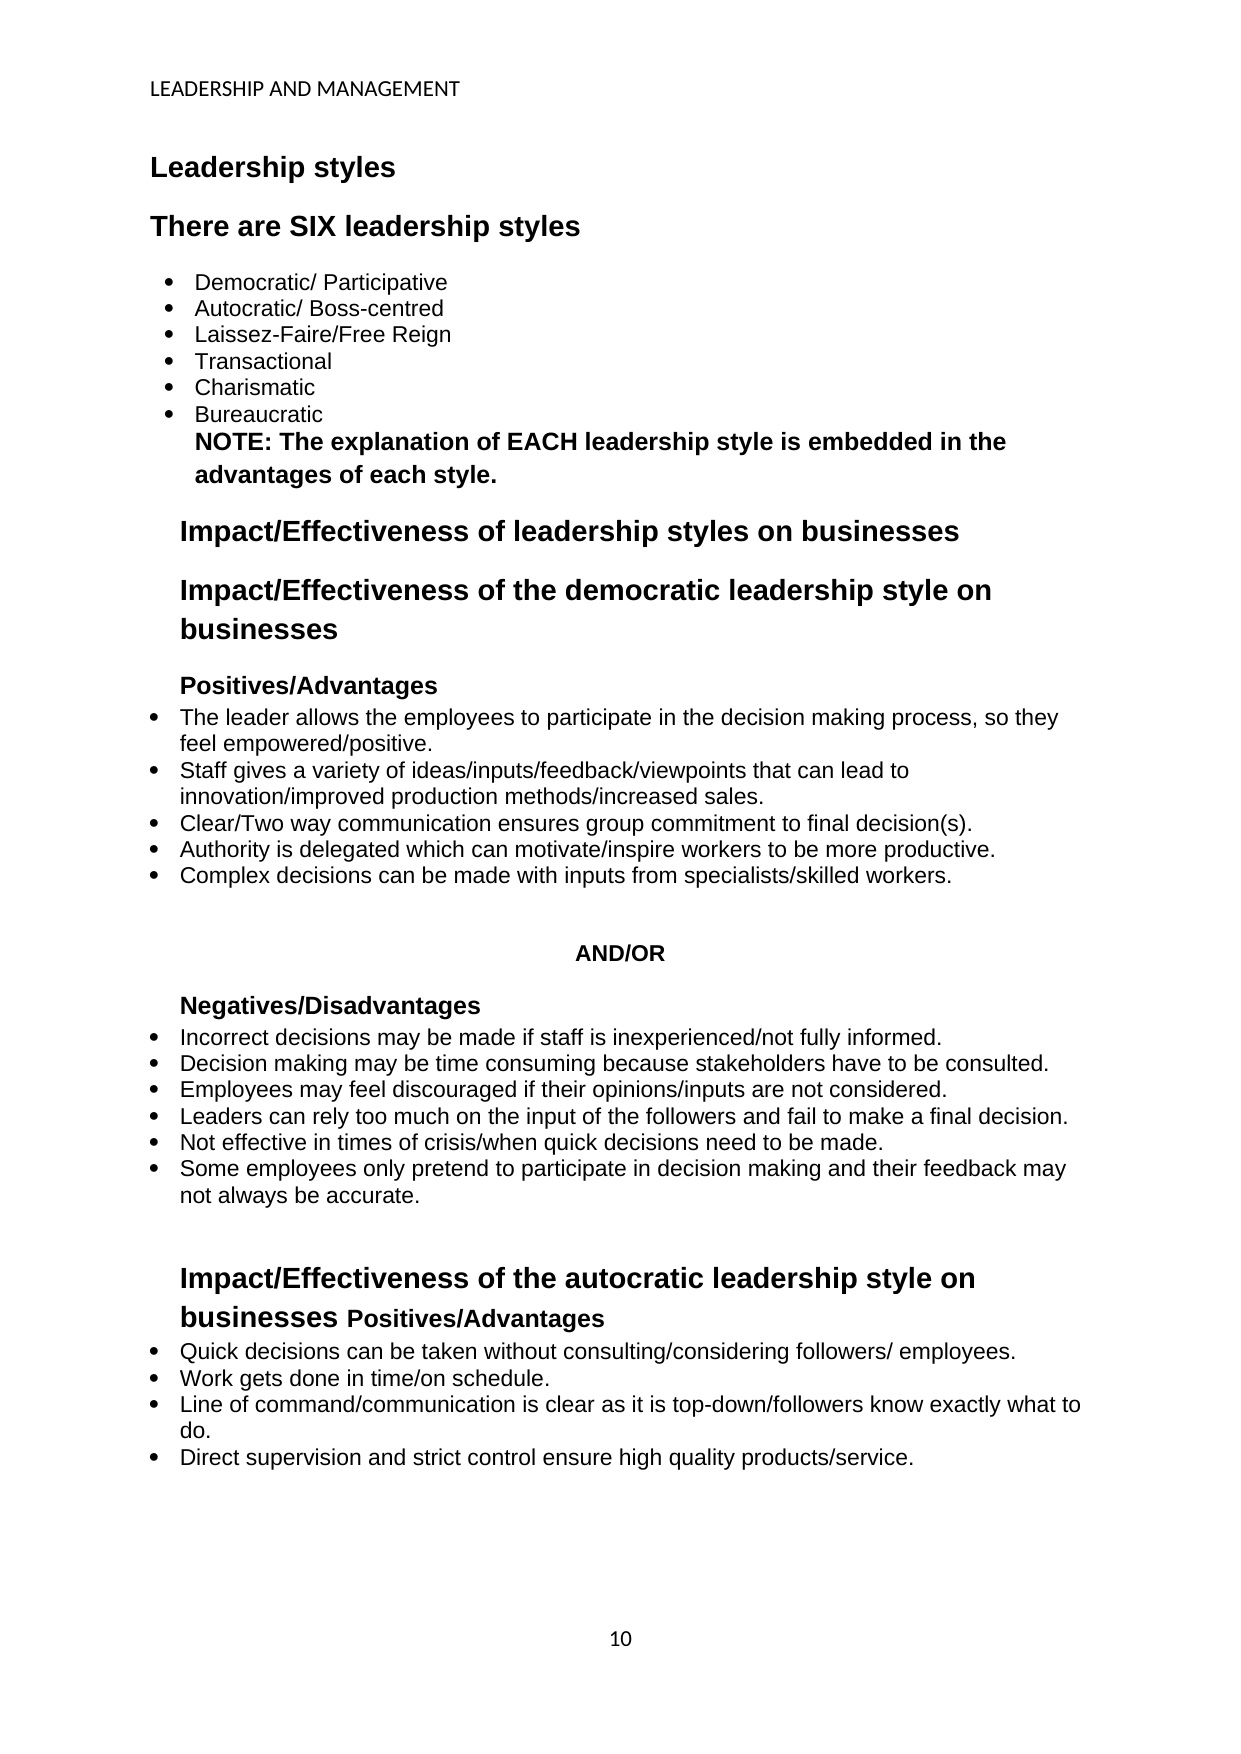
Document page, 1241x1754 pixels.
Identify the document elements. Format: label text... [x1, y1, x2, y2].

list Line of command/communication is clear as it is top-down/followers know exactly what to do. [150, 1391, 1090, 1444]
list Some employees only pretend to participate in decision making and their feedback may not always be accurate. [150, 1155, 1090, 1208]
list Authority is delegated which can motivate/inspire workers to be more productive. [150, 836, 1090, 862]
list Not effective in times of crisis/when quick decisions need to be made. [150, 1129, 1090, 1155]
list Transactional [165, 348, 1090, 374]
text Impact/Effectiveness of the democratic leadership style on businesses [179, 573, 1099, 645]
list Laissez-Faire/Free Reign [165, 321, 1090, 348]
list Charismatic [165, 374, 1090, 401]
list Work gets done in time/on schedule. [150, 1364, 1090, 1391]
text Leadership styles [150, 150, 1099, 183]
list Autocratic/ Boss-centred [165, 295, 1090, 321]
text Impact/Effectiveness of leadership styles on businesses [179, 514, 1099, 547]
list Clear/Two way communication ensures group commitment to final decision(s). [150, 809, 1090, 836]
text NOTE: The explanation of EACH leadership style is embedded in the advantages of each style. [194, 427, 1099, 489]
list Employees may feel discouraged if their opinions/inputs are not considered. [150, 1076, 1090, 1103]
list Bureaucratic [165, 401, 1090, 427]
text Impact/Effectiveness of the autocratic leadership style on businesses Positives/Advantages [179, 1261, 1090, 1333]
list Staff gives a variety of ideas/inputs/feedback/viewpoints that can lead to innovation/improved production methods/increased sales. [150, 757, 1090, 809]
text There are SIX leadership styles [150, 209, 1099, 243]
list Direct supervision and strict control ensure high quality products/service. [150, 1444, 1090, 1470]
list Complex decisions can be made with inputs from specialists/skilled workers. [150, 862, 1090, 888]
list Democratic/ Participative [165, 269, 1090, 295]
list Quick decisions can be taken without consulting/considering followers/ employees. [150, 1338, 1090, 1364]
text Positives/Advantages [179, 671, 1090, 700]
text Negatives/Disadvantages [179, 991, 1090, 1019]
list Leaders can rely too much on the input of the followers and fail to make a final decision. [150, 1103, 1090, 1129]
list Incorrect decisions may be made if staff is inexperienced/not fully informed. [150, 1024, 1090, 1050]
list Decision making may be time consuming because stakeholders have to be consulted. [150, 1050, 1090, 1076]
list The leader allows the employees to participate in the decision making process, so they feel empowered/positive. [150, 704, 1090, 757]
text AND/OR [150, 939, 1090, 966]
